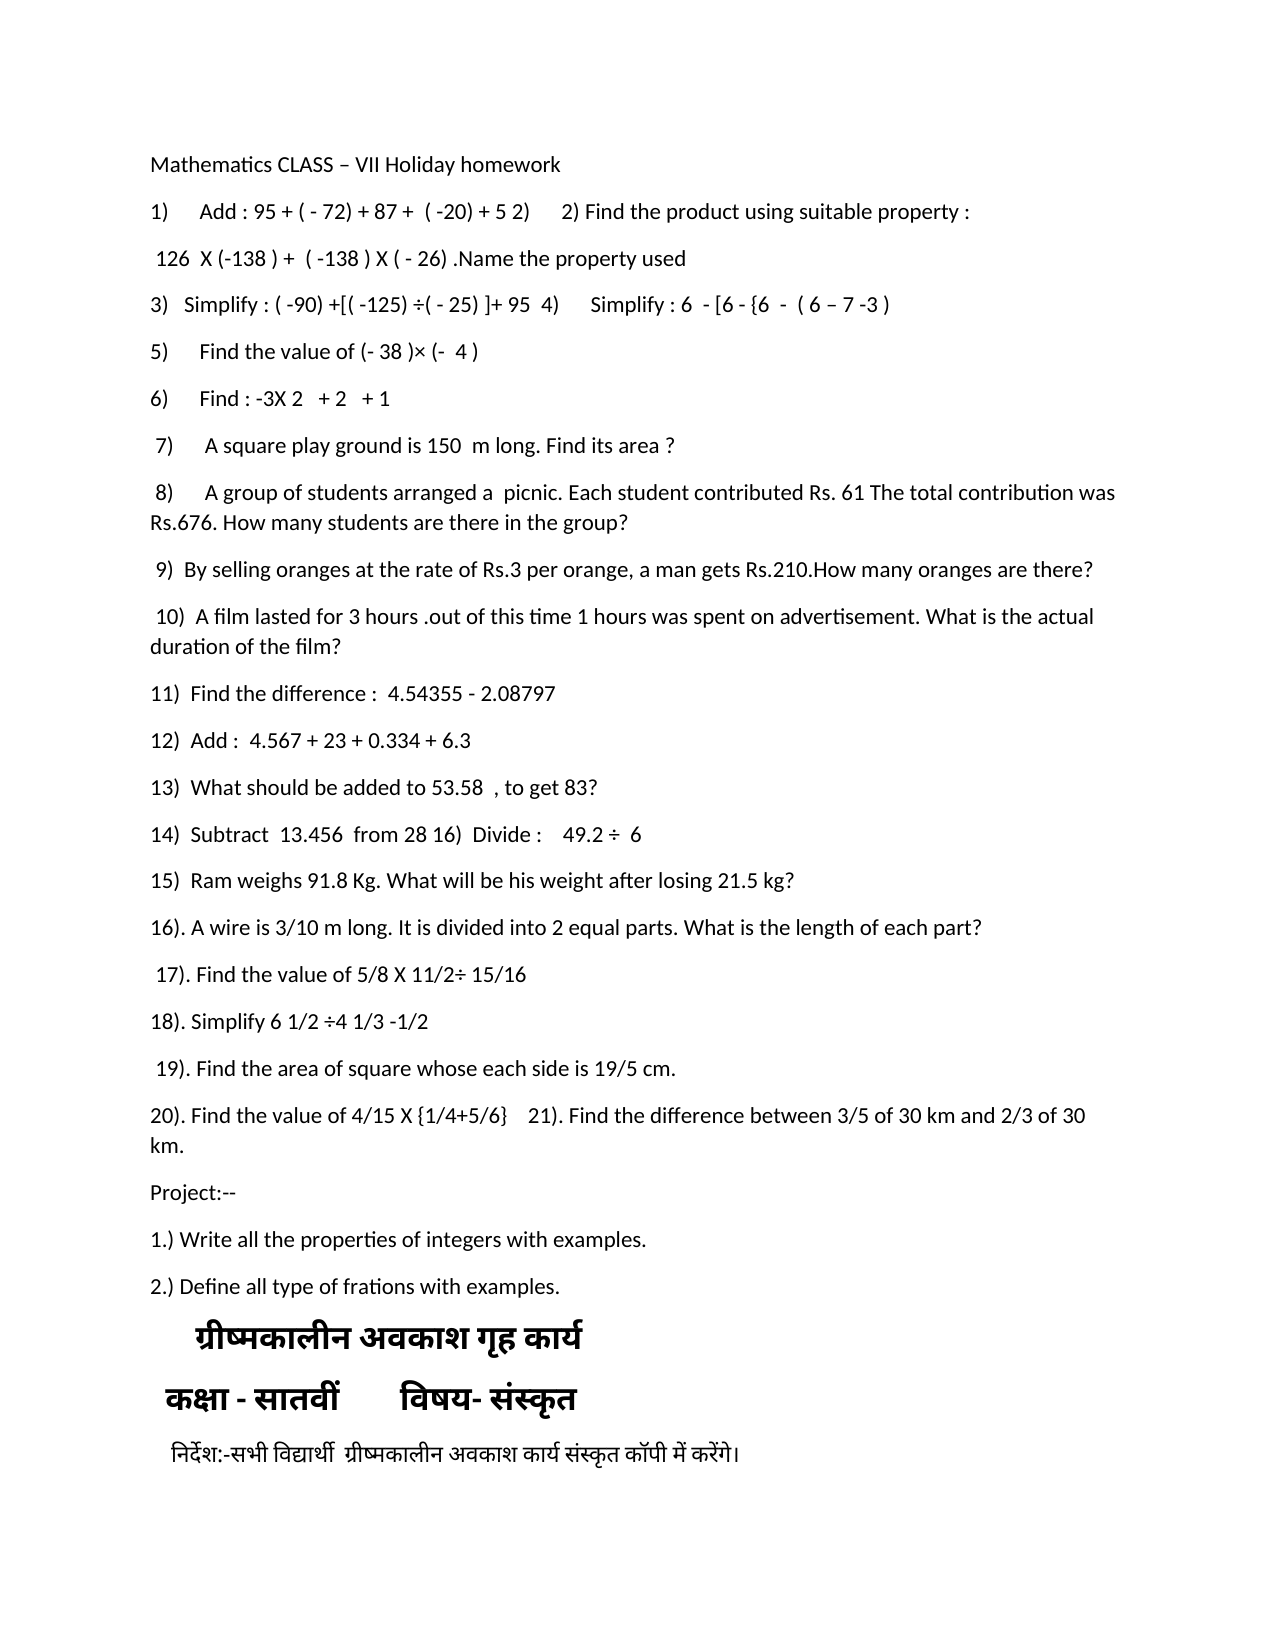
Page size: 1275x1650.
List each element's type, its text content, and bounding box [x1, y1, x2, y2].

text 11) Find the difference : 4.54355 - 2.08797 [150, 679, 1125, 707]
text 126 X (-138 ) + ( -138 ) X ( - 26) .Name the property used [150, 244, 1125, 272]
text निर्देश:-सभी विद्यार्थी ग्रीष्मकालीन अवकाश कार्य संस्कृत कॉपी में करेंगे। [150, 1438, 1125, 1469]
text 18). Simplify 6 1/2 ÷4 1/3 -1/2 [150, 1007, 1125, 1035]
text 6) Find : -3X 2 + 2 + 1 [150, 384, 1125, 412]
text Project:-- [150, 1178, 1125, 1206]
text 2.) Define all type of frations with examples. [150, 1272, 1125, 1300]
text 17). Find the value of 5/8 X 11/2÷ 15/16 [150, 960, 1125, 988]
text 9) By selling oranges at the rate of Rs.3 per orange, a man gets Rs.210.How many oranges are there? [150, 555, 1125, 583]
text 1) Add : 95 + ( - 72) + 87 + ( -20) + 5 2) 2) Find the product using suitable property : [150, 197, 1125, 225]
text 7) A square play ground is 150 m long. Find its area ? [150, 431, 1125, 459]
text 1.) Write all the properties of integers with examples. [150, 1225, 1125, 1253]
text 14) Subtract 13.456 from 28 16) Divide : 49.2 ÷ 6 [150, 820, 1125, 848]
text 19). Find the area of square whose each side is 19/5 cm. [150, 1054, 1125, 1082]
text 16). A wire is 3/10 m long. It is divided into 2 equal parts. What is the length of each part? [150, 913, 1125, 942]
text कक्षा - सातवीं विषय- संस्कृत [150, 1377, 1125, 1418]
text 8) A group of students arranged a picnic. Each student contributed Rs. 61 The total contribution was Rs.676. How many students are there in the group? [150, 478, 1125, 536]
text ग्रीष्मकालीन अवकाश गृह कार्य [150, 1319, 1125, 1358]
text 13) What should be added to 53.58 , to get 83? [150, 773, 1125, 801]
text 20). Find the value of 4/15 X {1/4+5/6} 21). Find the difference between 3/5 of 30 km and 2/3 of 30 km. [150, 1101, 1125, 1159]
text 12) Add : 4.567 + 23 + 0.334 + 6.3 [150, 726, 1125, 754]
text 5) Find the value of (- 38 )× (- 4 ) [150, 337, 1125, 366]
text 15) Ram weighs 91.8 Kg. What will be his weight after losing 21.5 kg? [150, 867, 1125, 895]
text Mathematics CLASS – VII Holiday homework [150, 150, 1125, 178]
text 3) Simplify : ( -90) +[( -125) ÷( - 25) ]+ 95 4) Simplify : 6 - [6 - {6 - ( 6 – 7 -3 ) [150, 291, 1125, 319]
text 10) A film lasted for 3 hours .out of this time 1 hours was spent on advertisement. What is the actual duration of the film? [150, 602, 1125, 660]
